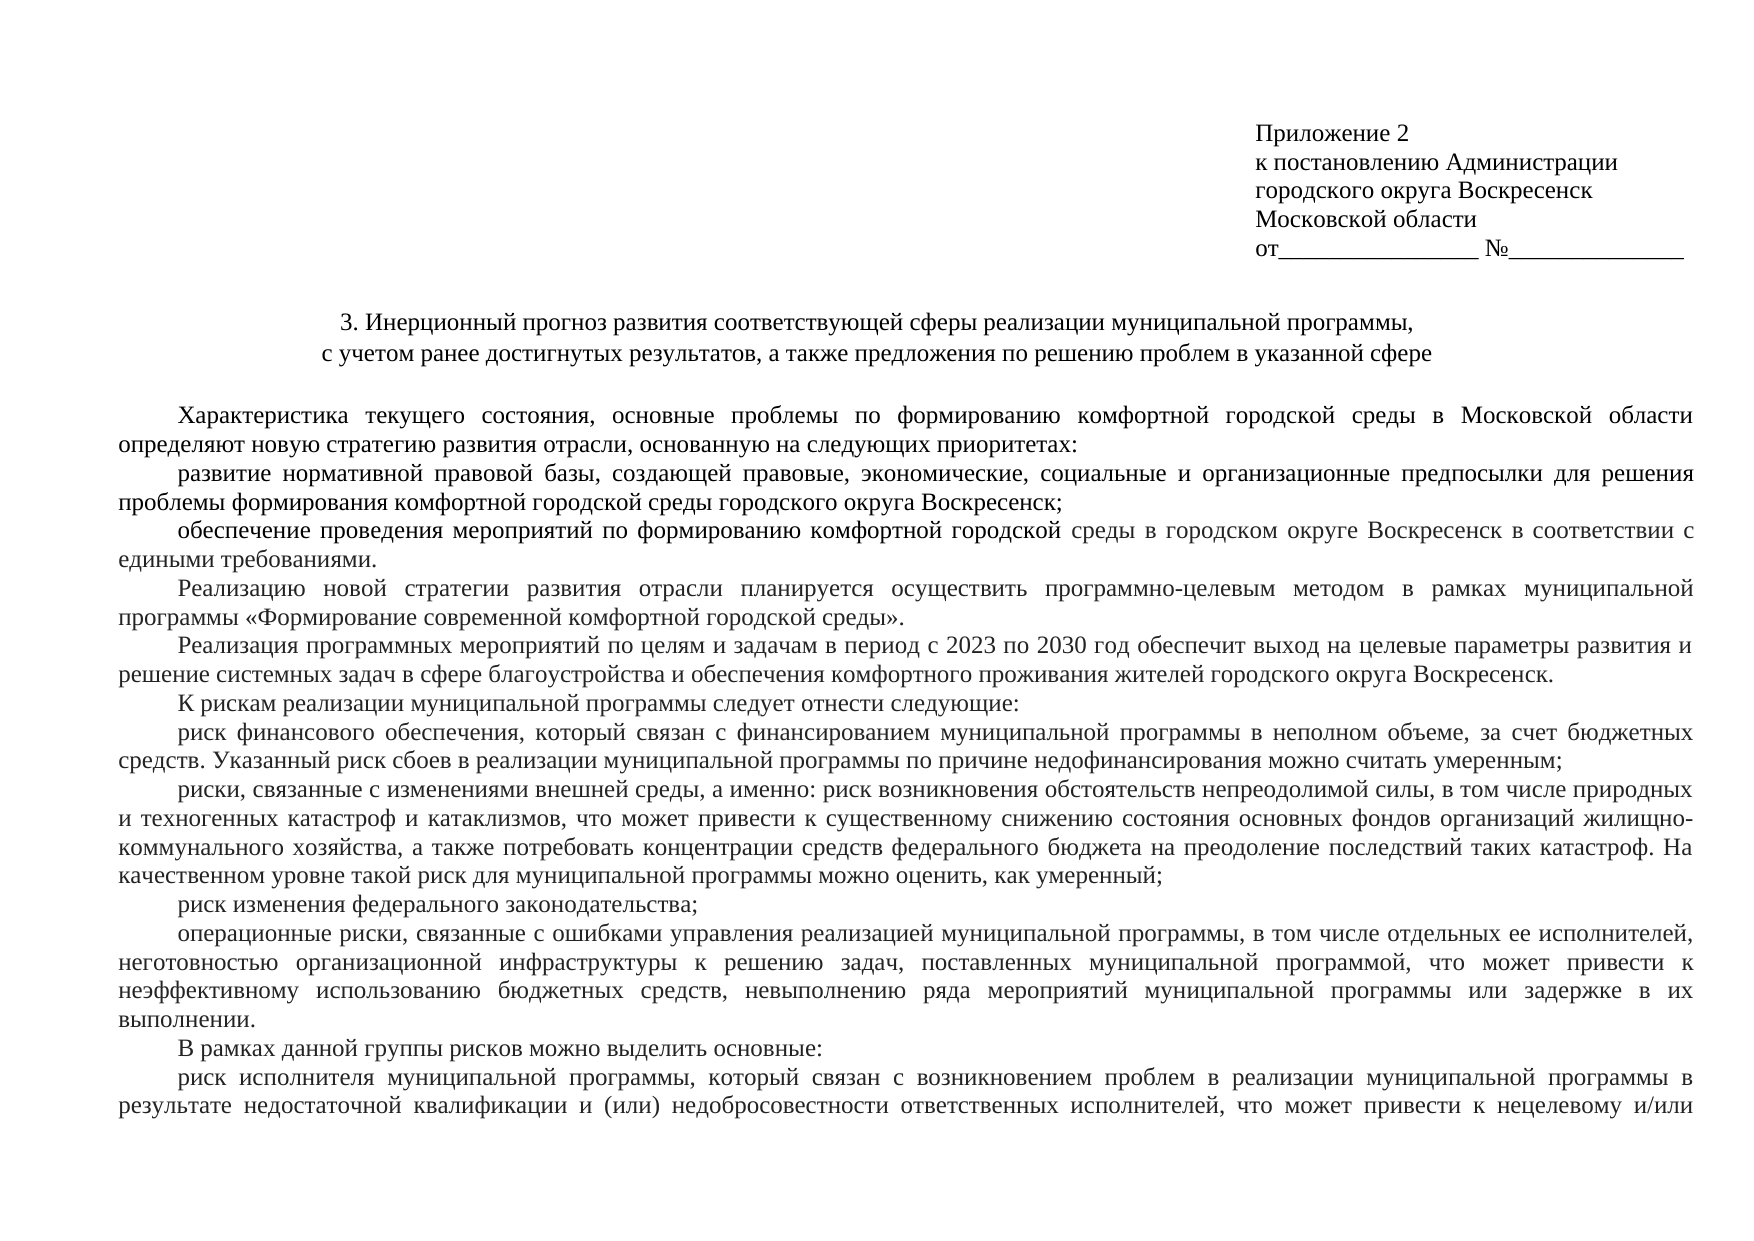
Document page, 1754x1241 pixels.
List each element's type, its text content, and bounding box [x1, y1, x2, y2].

text К рискам реализации муниципальной программы следует отнести следующие: [118, 688, 1695, 717]
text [118, 1062, 1695, 1119]
text риски, связанные с изменениями внешней среды, а именно: риск возникновения обстоятельств непреодолимой силы, в том числе природных и техногенных катастроф и катаклизмов, что может привести к существенному снижению состояния основных фондов организаций жилищно-коммунального хозяйства, а также потребовать концентрации средств федерального бюджета на преодоление последствий таких катастроф. На качественном уровне такой риск для муниципальной программы можно оценить, как умеренный; [118, 774, 1695, 889]
text В рамках данной группы рисков можно выделить основные: [118, 1033, 1695, 1062]
text риск финансового обеспечения, который связан с финансированием муниципальной программы в неполном объеме, за счет бюджетных средств. Указанный риск сбоев в реализации муниципальной программы по причине недофинансирования можно считать умеренным; [118, 717, 1695, 774]
text городского округа Воскресенск [118, 176, 1695, 204]
text 3. Инерционный прогноз развития соответствующей сферы реализации муниципальной программы, [118, 307, 1636, 336]
text операционные риски, связанные с ошибками управления реализацией муниципальной программы, в том числе отдельных ее исполнителей, неготовностью организационной инфраструктуры к решению задач, поставленных муниципальной программой, что может привести к неэффективному использованию бюджетных средств, невыполнению ряда мероприятий муниципальной программы или задержке в их выполнении. [118, 918, 1695, 1033]
text Московской области [118, 204, 1695, 233]
text Характеристика текущего состояния, основные проблемы по формированию комфортной городской среды в Московской области определяют новую стратегию развития отрасли, основанную на следующих приоритетах: [118, 400, 1695, 458]
text обеспечение проведения мероприятий по формированию комфортной городской среды в городском округе Воскресенск в соответствии с едиными требованиями. [118, 515, 1695, 573]
text Реализация программных мероприятий по целям и задачам в период с 2023 по 2030 год обеспечит выход на целевые параметры развития и решение системных задач в сфере благоустройства и обеспечения комфортного проживания жителей городского округа Воскресенск. [118, 630, 1695, 688]
text от________________ №______________ [1255, 233, 1695, 262]
text к постановлению Администрации [118, 147, 1695, 176]
text Реализацию новой стратегии развития отрасли планируется осуществить программно-целевым методом в рамках муниципальной программы «Формирование современной комфортной городской среды». [118, 573, 1695, 630]
text риск изменения федерального законодательства; [118, 889, 1695, 918]
text развитие нормативной правовой базы, создающей правовые, экономические, социальные и организационные предпосылки для решения проблемы формирования комфортной городской среды городского округа Воскресенск; [118, 458, 1695, 515]
text Приложение 2 [118, 118, 1695, 147]
text с учетом ранее достигнутых результатов, а также предложения по решению проблем в указанной сфере [118, 338, 1636, 367]
